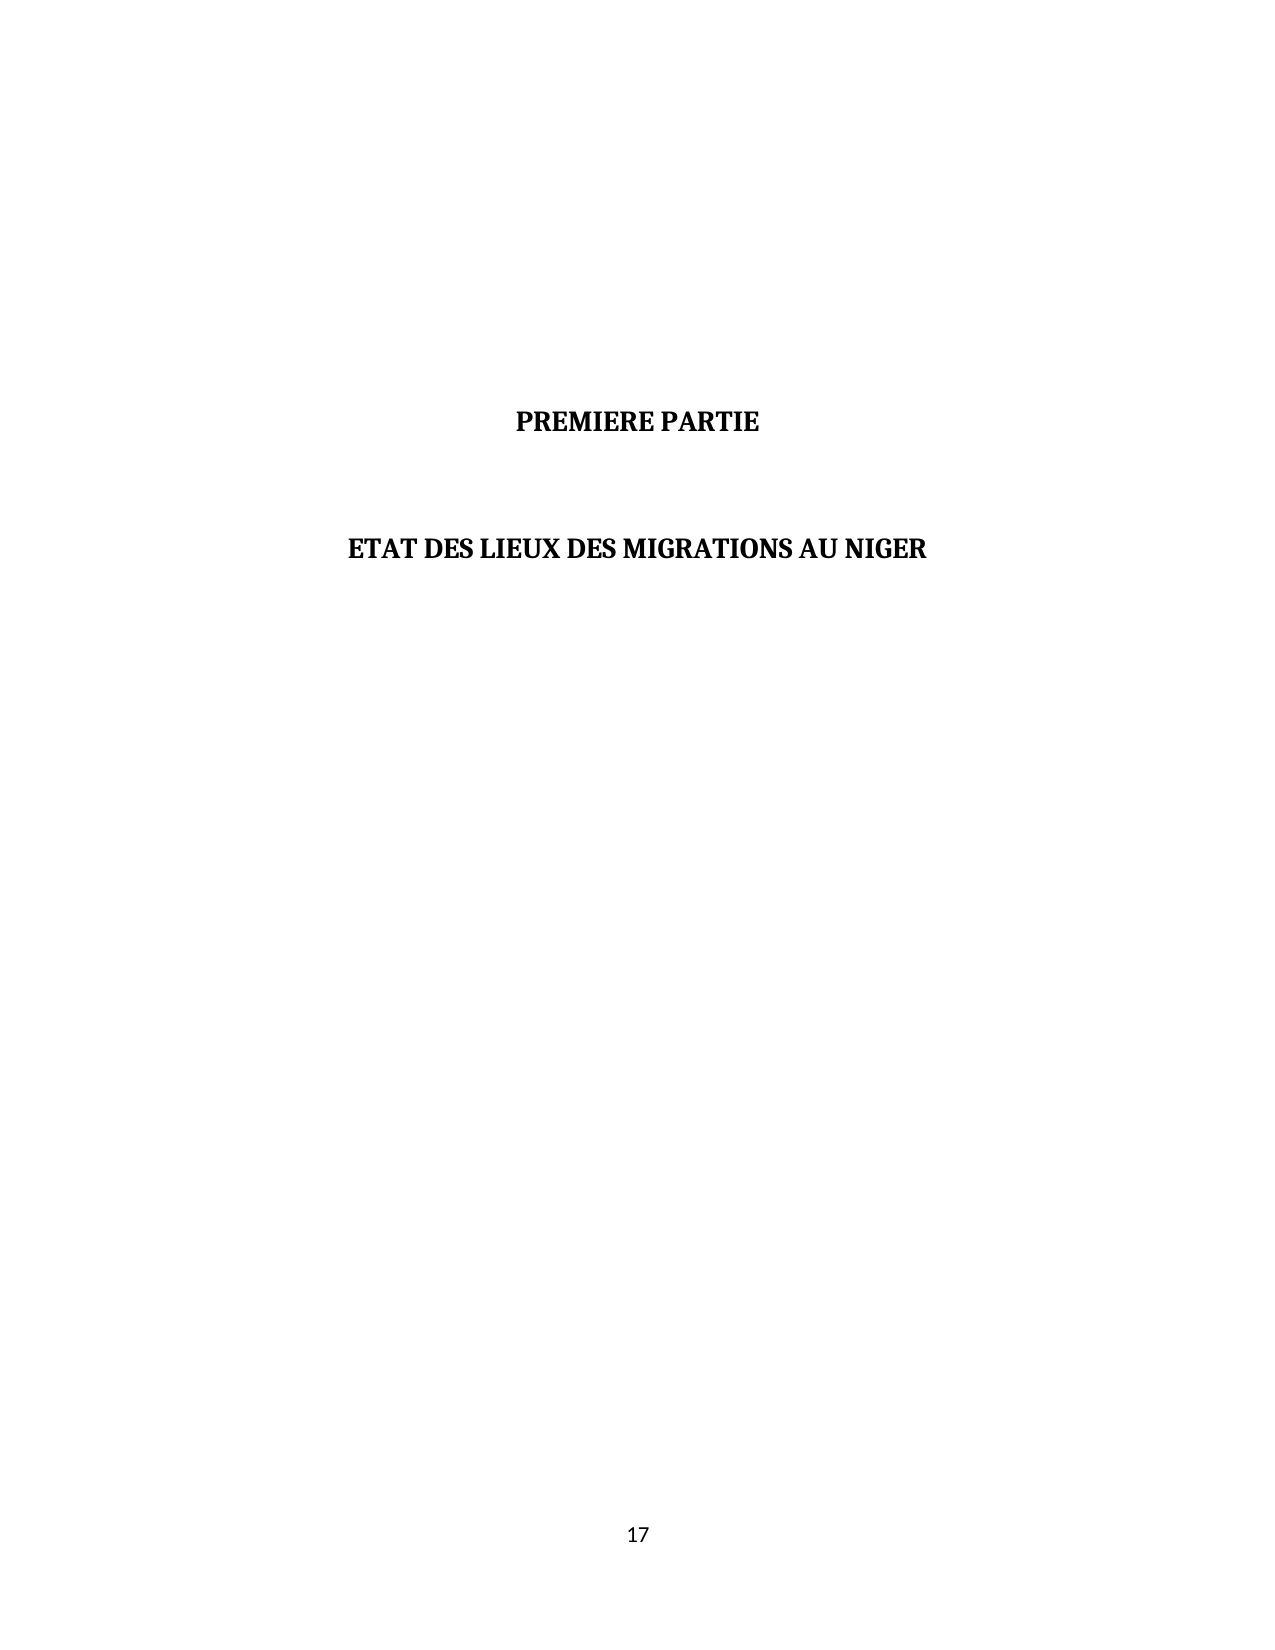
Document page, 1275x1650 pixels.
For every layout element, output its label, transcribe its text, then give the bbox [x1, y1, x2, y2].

subtitle PREMIERE PARTIE [136, 405, 1139, 438]
subtitle ETAT DES LIEUX DES MIGRATIONS AU NIGER [136, 532, 1139, 566]
